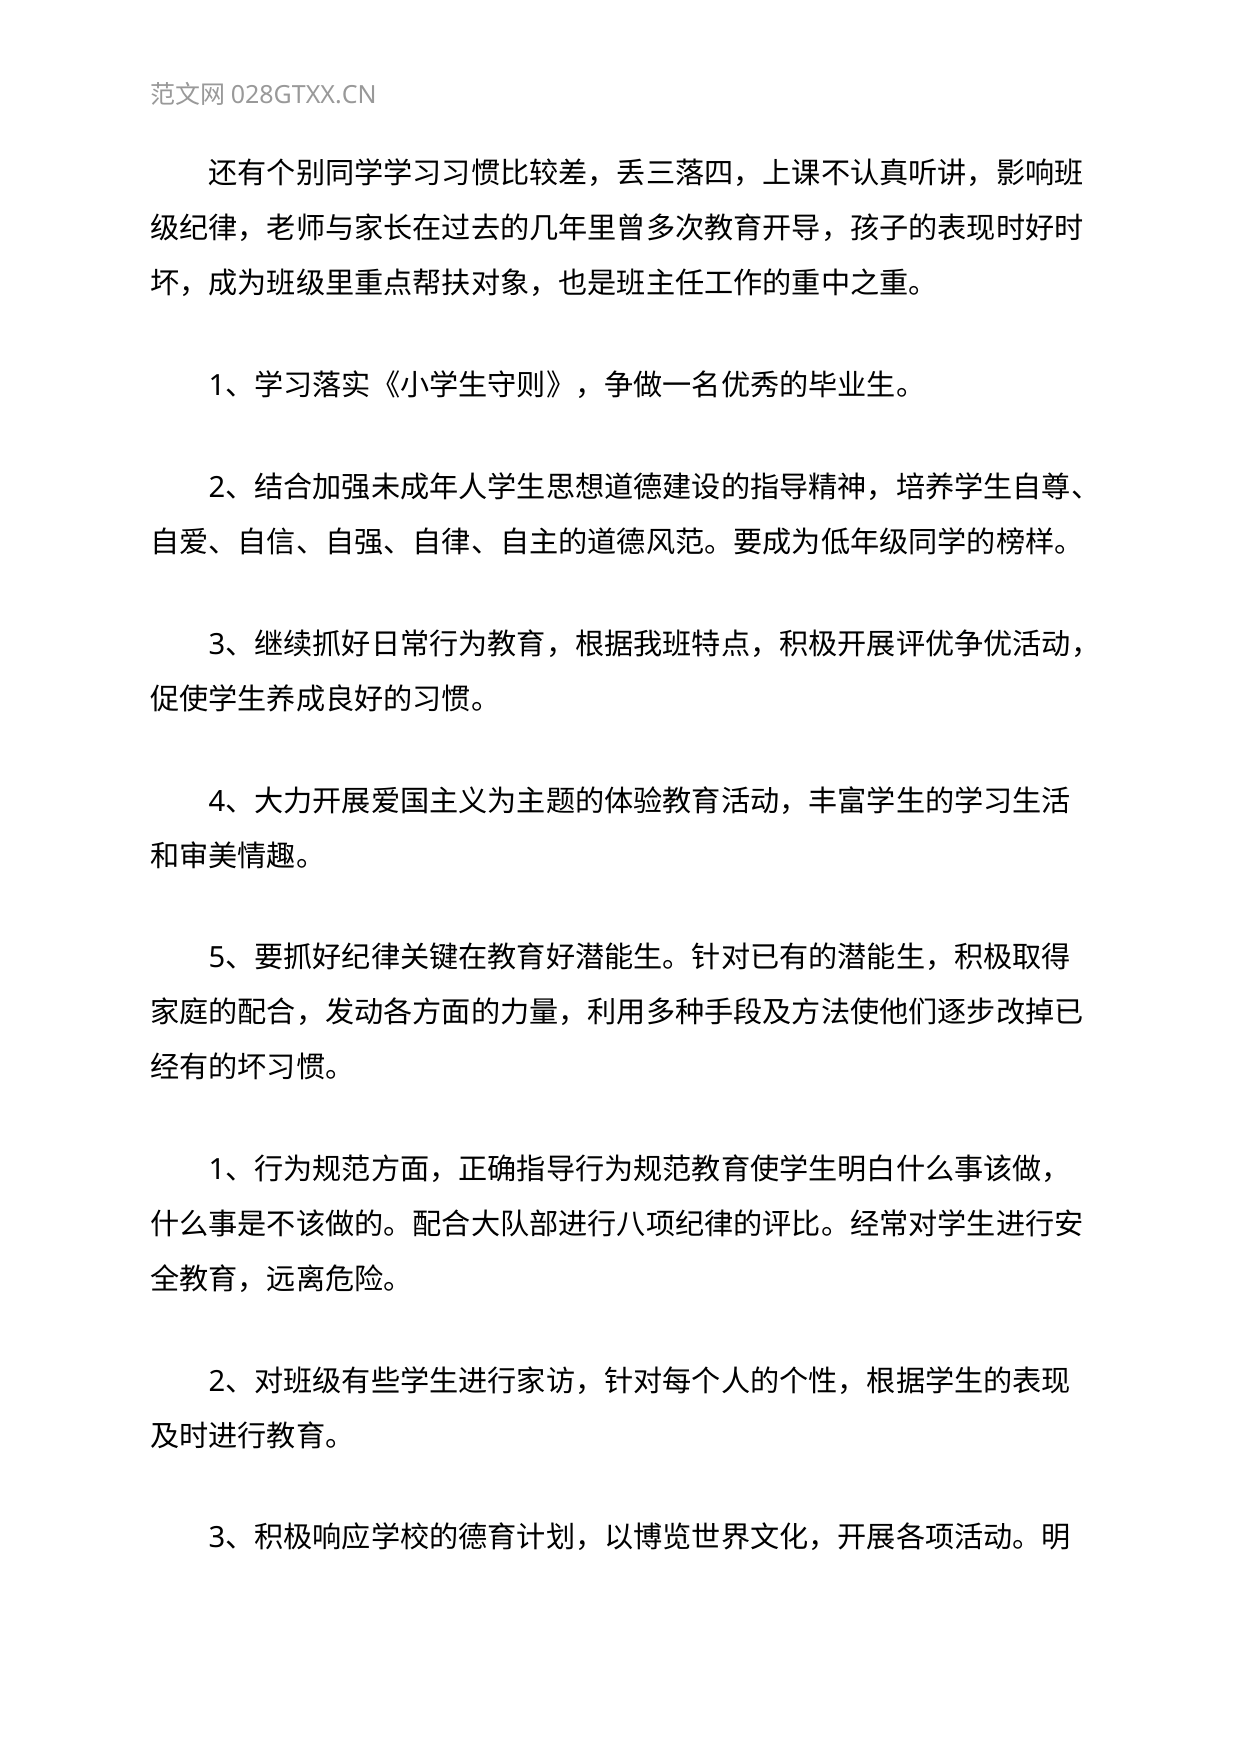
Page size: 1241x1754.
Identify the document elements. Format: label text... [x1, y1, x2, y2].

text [150, 1514, 1090, 1556]
text 2、对班级有些学生进行家访，针对每个人的个性，根据学生的表现及时进行教育。 [150, 1357, 1090, 1454]
text 5、要抓好纪律关键在教育好潜能生。针对已有的潜能生，积极取得家庭的配合，发动各方面的力量，利用多种手段及方法使他们逐步改掉已经有的坏习惯。 [150, 934, 1090, 1086]
text 1、学习落实《小学生守则》，争做一名优秀的毕业生。 [150, 362, 1090, 404]
text 还有个别同学学习习惯比较差，丢三落四，上课不认真听讲，影响班级纪律，老师与家长在过去的几年里曾多次教育开导，孩子的表现时好时坏，成为班级里重点帮扶对象，也是班主任工作的重中之重。 [150, 150, 1090, 302]
text 4、大力开展爱国主义为主题的体验教育活动，丰富学生的学习生活和审美情趣。 [150, 777, 1090, 874]
text 2、结合加强未成年人学生思想道德建设的指导精神，培养学生自尊、自爱、自信、自强、自律、自主的道德风范。要成为低年级同学的榜样。 [150, 463, 1090, 561]
text 3、继续抓好日常行为教育，根据我班特点，积极开展评优争优活动，促使学生养成良好的习惯。 [150, 620, 1090, 718]
text 1、行为规范方面，正确指导行为规范教育使学生明白什么事该做，什么事是不该做的。配合大队部进行八项纪律的评比。经常对学生进行安全教育，远离危险。 [150, 1146, 1090, 1298]
